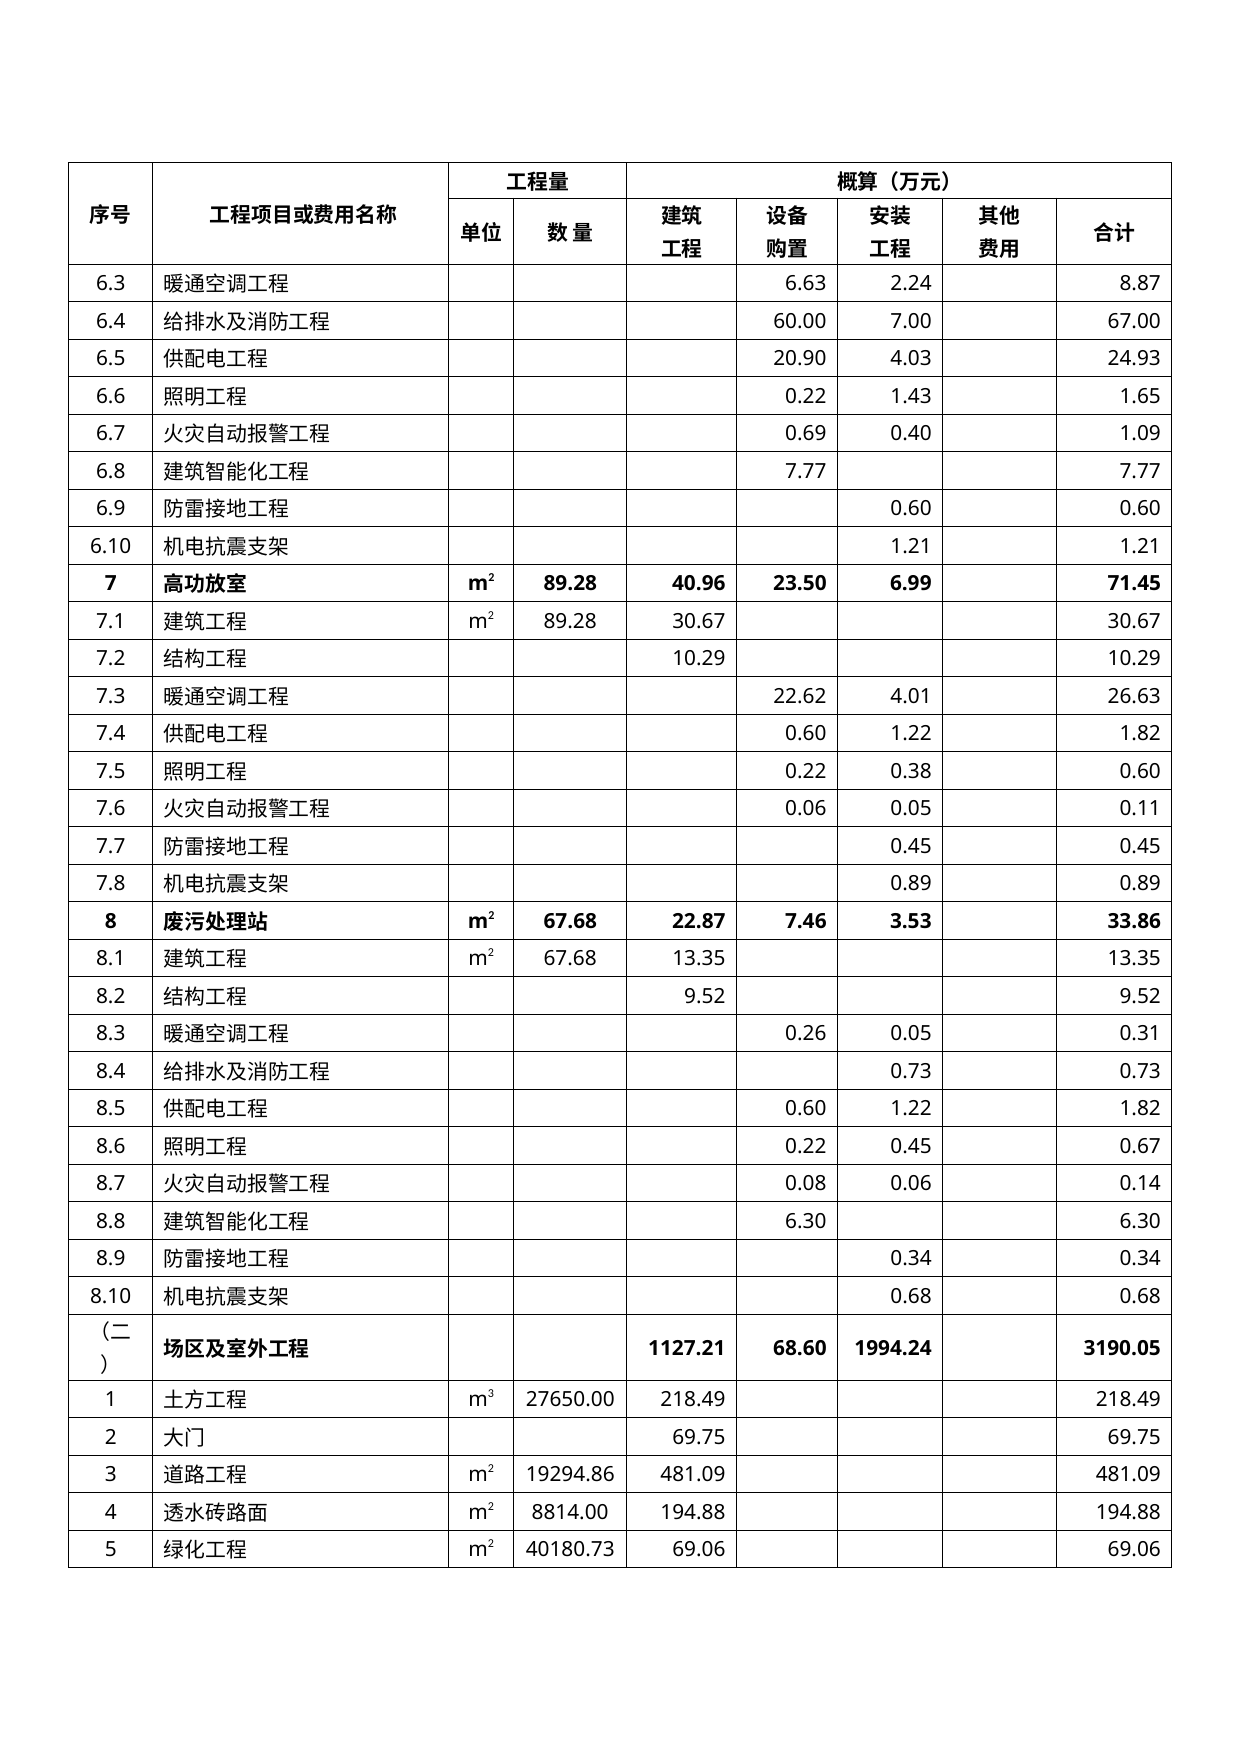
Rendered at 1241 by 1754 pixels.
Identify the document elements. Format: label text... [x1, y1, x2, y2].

table_cell 大门 [153, 1418, 448, 1454]
table_cell [449, 1052, 513, 1088]
table_cell [943, 1165, 1056, 1201]
table_cell [514, 265, 626, 301]
table_cell 6.3 [69, 265, 152, 301]
table_cell [627, 865, 736, 901]
table_cell [838, 940, 942, 976]
table_cell 0.68 [838, 1277, 942, 1313]
table_cell m2 [449, 602, 513, 638]
table_cell 0.26 [737, 1015, 837, 1051]
table_cell [943, 715, 1056, 751]
table_header 工程项目或费用名称 [153, 163, 448, 263]
table_cell [514, 452, 626, 488]
table_cell [943, 1493, 1056, 1529]
table_cell [943, 1090, 1056, 1126]
table_cell [449, 1015, 513, 1051]
table_cell 60.00 [737, 302, 837, 338]
table_cell 69.06 [627, 1531, 736, 1567]
table_cell [943, 977, 1056, 1013]
table_cell [449, 302, 513, 338]
table_cell 7.46 [737, 902, 837, 938]
table_cell 0.05 [838, 1015, 942, 1051]
table_cell [627, 1090, 736, 1126]
table_cell 4.03 [838, 340, 942, 376]
table_cell [627, 265, 736, 301]
table_cell 1.21 [1057, 527, 1171, 563]
table_cell 8.3 [69, 1015, 152, 1051]
table_cell 安装 工程 [838, 199, 942, 263]
table_cell 0.60 [737, 1090, 837, 1126]
table_cell [449, 1315, 513, 1379]
table_cell 40.96 [627, 565, 736, 601]
table_cell 4 [69, 1493, 152, 1529]
table_cell [449, 1127, 513, 1163]
table_cell 0.89 [838, 865, 942, 901]
table_cell [943, 1418, 1056, 1454]
table_cell 建筑智能化工程 [153, 1202, 448, 1238]
table_cell [627, 527, 736, 563]
table_cell 7.6 [69, 790, 152, 826]
table_cell [514, 1315, 626, 1379]
table_cell m2 [449, 1531, 513, 1567]
table_cell 0.11 [1057, 790, 1171, 826]
table_cell 0.60 [838, 490, 942, 526]
table_cell 8.7 [69, 1165, 152, 1201]
table_cell 场区及室外工程 [153, 1315, 448, 1379]
table_cell [943, 752, 1056, 788]
table_cell [514, 977, 626, 1013]
table_cell 土方工程 [153, 1381, 448, 1417]
table_cell 67.68 [514, 902, 626, 938]
table_cell [514, 1202, 626, 1238]
table_cell [737, 602, 837, 638]
table_cell 给排水及消防工程 [153, 1052, 448, 1088]
table_cell [449, 715, 513, 751]
table_cell 建筑 工程 [627, 199, 736, 263]
table_cell 7.2 [69, 640, 152, 676]
table_cell [449, 415, 513, 451]
table_cell [627, 415, 736, 451]
table_cell 0.68 [1057, 1277, 1171, 1313]
table_cell 结构工程 [153, 640, 448, 676]
table_cell [514, 377, 626, 413]
table_cell 1 [69, 1381, 152, 1417]
table_cell 4.01 [838, 677, 942, 713]
table_cell [514, 527, 626, 563]
table_cell 0.06 [737, 790, 837, 826]
table_cell 合计 [1057, 199, 1171, 263]
table_cell （二） [69, 1315, 152, 1379]
table_cell 火灾自动报警工程 [153, 1165, 448, 1201]
table_cell [627, 1127, 736, 1163]
table_cell 6.9 [69, 490, 152, 526]
table_cell 绿化工程 [153, 1531, 448, 1567]
table_cell [514, 677, 626, 713]
table_cell [627, 752, 736, 788]
table_cell 27650.00 [514, 1381, 626, 1417]
table_cell 194.88 [1057, 1493, 1171, 1529]
table_cell 建筑智能化工程 [153, 452, 448, 488]
table_cell [943, 1381, 1056, 1417]
table_cell [838, 977, 942, 1013]
table_cell 照明工程 [153, 377, 448, 413]
table_cell 7.8 [69, 865, 152, 901]
table_cell [943, 1456, 1056, 1492]
table_cell 7 [69, 565, 152, 601]
table_cell 7.1 [69, 602, 152, 638]
table_cell 69.06 [1057, 1531, 1171, 1567]
table_cell m2 [449, 940, 513, 976]
table_cell [838, 1381, 942, 1417]
table_cell 89.28 [514, 565, 626, 601]
table_cell 6.5 [69, 340, 152, 376]
table_cell [449, 977, 513, 1013]
table_cell [627, 1165, 736, 1201]
table_cell [627, 1277, 736, 1313]
table_cell 1.82 [1057, 1090, 1171, 1126]
table_cell 9.52 [627, 977, 736, 1013]
table_cell [449, 1165, 513, 1201]
table_cell 机电抗震支架 [153, 1277, 448, 1313]
table_cell 数 量 [514, 199, 626, 263]
table_cell [737, 1052, 837, 1088]
table_cell [943, 527, 1056, 563]
table_cell [737, 977, 837, 1013]
table_header 序号 [69, 163, 152, 263]
table_cell [943, 490, 1056, 526]
table_cell [943, 790, 1056, 826]
table_cell [449, 640, 513, 676]
table_cell [627, 377, 736, 413]
table_cell 3190.05 [1057, 1315, 1171, 1379]
table_cell [737, 640, 837, 676]
table_cell 68.60 [737, 1315, 837, 1379]
table_cell 0.40 [838, 415, 942, 451]
table_cell 供配电工程 [153, 715, 448, 751]
table_cell 6.30 [737, 1202, 837, 1238]
table_cell [943, 1052, 1056, 1088]
table_cell 67.68 [514, 940, 626, 976]
table_cell 0.69 [737, 415, 837, 451]
table_cell 6.7 [69, 415, 152, 451]
table_cell [737, 940, 837, 976]
table_cell [514, 1165, 626, 1201]
table_cell [627, 790, 736, 826]
table_cell 8.2 [69, 977, 152, 1013]
table_cell 71.45 [1057, 565, 1171, 601]
table_cell [838, 602, 942, 638]
table_cell [943, 640, 1056, 676]
table_cell 8.87 [1057, 265, 1171, 301]
table_cell 8.10 [69, 1277, 152, 1313]
table_cell [514, 415, 626, 451]
table_cell [449, 677, 513, 713]
table_cell [514, 790, 626, 826]
table_cell 高功放室 [153, 565, 448, 601]
table_cell 19294.86 [514, 1456, 626, 1492]
table_cell 防雷接地工程 [153, 827, 448, 863]
table_cell [943, 827, 1056, 863]
table_cell 2 [69, 1418, 152, 1454]
table_cell [943, 602, 1056, 638]
table_cell 481.09 [627, 1456, 736, 1492]
table_cell 暖通空调工程 [153, 1015, 448, 1051]
table_cell [514, 1127, 626, 1163]
table_cell 0.22 [737, 1127, 837, 1163]
table_cell [449, 790, 513, 826]
table_cell 7.4 [69, 715, 152, 751]
table_cell 89.28 [514, 602, 626, 638]
table_cell 9.52 [1057, 977, 1171, 1013]
table_header 概算（万元） [627, 163, 1171, 197]
table_cell 其他 费用 [943, 199, 1056, 263]
table_cell 0.60 [1057, 490, 1171, 526]
table_cell 33.86 [1057, 902, 1171, 938]
table_cell [449, 265, 513, 301]
table_cell [627, 827, 736, 863]
table_cell 40180.73 [514, 1531, 626, 1567]
table_cell [943, 415, 1056, 451]
table_cell m2 [449, 902, 513, 938]
table_cell [514, 1015, 626, 1051]
table_cell [627, 1015, 736, 1051]
table_cell [449, 827, 513, 863]
table_cell [514, 715, 626, 751]
table_cell 照明工程 [153, 752, 448, 788]
table_cell 22.62 [737, 677, 837, 713]
table_cell [737, 1493, 837, 1529]
table_cell 194.88 [627, 1493, 736, 1529]
table_cell 0.38 [838, 752, 942, 788]
table_cell 24.93 [1057, 340, 1171, 376]
table_cell [943, 1015, 1056, 1051]
table_cell 8814.00 [514, 1493, 626, 1529]
table_cell 建筑工程 [153, 602, 448, 638]
table_cell [449, 527, 513, 563]
table_cell [514, 1240, 626, 1276]
table_cell 0.22 [737, 377, 837, 413]
table_header 工程量 [449, 163, 626, 197]
table_cell [449, 340, 513, 376]
table_cell 3 [69, 1456, 152, 1492]
table_cell [737, 1277, 837, 1313]
table_cell 单位 [449, 199, 513, 263]
table_cell [449, 1418, 513, 1454]
table_cell 结构工程 [153, 977, 448, 1013]
table_cell 6.99 [838, 565, 942, 601]
table_cell [737, 1456, 837, 1492]
table_cell 13.35 [627, 940, 736, 976]
table_cell [449, 1277, 513, 1313]
table_cell 供配电工程 [153, 1090, 448, 1126]
table_cell [449, 377, 513, 413]
table_cell [943, 1531, 1056, 1567]
table_cell 218.49 [627, 1381, 736, 1417]
table_cell 建筑工程 [153, 940, 448, 976]
table_cell 7.3 [69, 677, 152, 713]
table_cell 1.09 [1057, 415, 1171, 451]
table_cell 6.4 [69, 302, 152, 338]
table_cell 1.22 [838, 715, 942, 751]
table_cell [449, 752, 513, 788]
table_cell [627, 452, 736, 488]
table_cell [943, 302, 1056, 338]
table_cell [943, 677, 1056, 713]
table_cell [737, 490, 837, 526]
table_cell 20.90 [737, 340, 837, 376]
table_cell 30.67 [1057, 602, 1171, 638]
table_cell 1.21 [838, 527, 942, 563]
table_cell 10.29 [627, 640, 736, 676]
table_cell [514, 1090, 626, 1126]
table_cell 10.29 [1057, 640, 1171, 676]
table_cell 0.14 [1057, 1165, 1171, 1201]
table_cell 69.75 [627, 1418, 736, 1454]
table_cell 7.5 [69, 752, 152, 788]
table_cell 1994.24 [838, 1315, 942, 1379]
table_cell [838, 1202, 942, 1238]
table_cell [943, 452, 1056, 488]
table_cell [737, 1381, 837, 1417]
table_cell [838, 1531, 942, 1567]
table_cell 0.34 [838, 1240, 942, 1276]
table_cell 0.31 [1057, 1015, 1171, 1051]
table_cell 30.67 [627, 602, 736, 638]
table_cell [737, 827, 837, 863]
table_cell [943, 1202, 1056, 1238]
table_cell [943, 1315, 1056, 1379]
table_cell [514, 302, 626, 338]
table_cell 218.49 [1057, 1381, 1171, 1417]
table_cell 7.77 [1057, 452, 1171, 488]
table_cell 暖通空调工程 [153, 677, 448, 713]
table_cell 6.63 [737, 265, 837, 301]
table_cell [943, 940, 1056, 976]
table_cell [627, 340, 736, 376]
table_cell m2 [449, 1493, 513, 1529]
table_cell 6.6 [69, 377, 152, 413]
table_cell 7.00 [838, 302, 942, 338]
table_cell [737, 1240, 837, 1276]
table_cell 6.8 [69, 452, 152, 488]
table_cell [943, 1240, 1056, 1276]
table_cell 8.4 [69, 1052, 152, 1088]
table_cell [943, 1277, 1056, 1313]
table_cell 8.5 [69, 1090, 152, 1126]
table_cell 机电抗震支架 [153, 865, 448, 901]
table_cell [737, 527, 837, 563]
table_cell 防雷接地工程 [153, 490, 448, 526]
table_cell [838, 1418, 942, 1454]
table_cell [737, 1531, 837, 1567]
table_cell [943, 1127, 1056, 1163]
table_cell 7.77 [737, 452, 837, 488]
table_cell 1.65 [1057, 377, 1171, 413]
table_cell [943, 565, 1056, 601]
table_cell [943, 377, 1056, 413]
table_cell 1.43 [838, 377, 942, 413]
table_cell 481.09 [1057, 1456, 1171, 1492]
table_cell 23.50 [737, 565, 837, 601]
table_cell [514, 1052, 626, 1088]
table_cell 22.87 [627, 902, 736, 938]
table_cell 机电抗震支架 [153, 527, 448, 563]
table_cell [449, 1202, 513, 1238]
table_cell [514, 827, 626, 863]
table_cell 8 [69, 902, 152, 938]
table_cell [838, 452, 942, 488]
table_cell [627, 302, 736, 338]
table_cell m2 [449, 1456, 513, 1492]
table_cell [627, 1240, 736, 1276]
table_cell 1127.21 [627, 1315, 736, 1379]
table_cell [943, 340, 1056, 376]
table_cell 0.45 [838, 827, 942, 863]
table_cell 0.45 [838, 1127, 942, 1163]
table_cell 0.08 [737, 1165, 837, 1201]
table_cell 8.8 [69, 1202, 152, 1238]
table_cell 3.53 [838, 902, 942, 938]
table_cell 13.35 [1057, 940, 1171, 976]
table_cell [943, 902, 1056, 938]
table_cell 0.73 [1057, 1052, 1171, 1088]
table_cell 透水砖路面 [153, 1493, 448, 1529]
table_cell 26.63 [1057, 677, 1171, 713]
table_cell 0.06 [838, 1165, 942, 1201]
table_cell 5 [69, 1531, 152, 1567]
table_cell 67.00 [1057, 302, 1171, 338]
table_cell m2 [449, 565, 513, 601]
table_cell 暖通空调工程 [153, 265, 448, 301]
table_cell [627, 1052, 736, 1088]
table_cell 0.60 [737, 715, 837, 751]
table_cell 6.30 [1057, 1202, 1171, 1238]
table_cell m3 [449, 1381, 513, 1417]
table_cell 0.22 [737, 752, 837, 788]
table_cell [943, 265, 1056, 301]
table_cell [627, 715, 736, 751]
table_cell 6.10 [69, 527, 152, 563]
table_cell [449, 452, 513, 488]
table_cell [627, 677, 736, 713]
table_cell 火灾自动报警工程 [153, 415, 448, 451]
table_cell 0.05 [838, 790, 942, 826]
table_cell 0.89 [1057, 865, 1171, 901]
table_cell 道路工程 [153, 1456, 448, 1492]
table_cell [514, 1277, 626, 1313]
table_cell 废污处理站 [153, 902, 448, 938]
table_cell [838, 1456, 942, 1492]
table_cell [514, 1418, 626, 1454]
table_cell 设备 购置 [737, 199, 837, 263]
table_cell 1.82 [1057, 715, 1171, 751]
table_cell 火灾自动报警工程 [153, 790, 448, 826]
table_cell [514, 640, 626, 676]
table_cell [737, 1418, 837, 1454]
table_cell 0.60 [1057, 752, 1171, 788]
table_cell [838, 1493, 942, 1529]
table_cell 给排水及消防工程 [153, 302, 448, 338]
table_cell 0.45 [1057, 827, 1171, 863]
table_cell 防雷接地工程 [153, 1240, 448, 1276]
table_cell [449, 1240, 513, 1276]
table_cell 供配电工程 [153, 340, 448, 376]
table_cell 2.24 [838, 265, 942, 301]
table_cell [943, 865, 1056, 901]
table_cell 0.34 [1057, 1240, 1171, 1276]
table_cell [627, 490, 736, 526]
table_cell [838, 640, 942, 676]
table_cell [449, 490, 513, 526]
table_cell 7.7 [69, 827, 152, 863]
table_cell [737, 865, 837, 901]
table_cell 1.22 [838, 1090, 942, 1126]
table_cell [514, 865, 626, 901]
table_cell [514, 752, 626, 788]
table_cell 8.6 [69, 1127, 152, 1163]
table_cell 0.67 [1057, 1127, 1171, 1163]
table_cell [449, 1090, 513, 1126]
table_cell 8.9 [69, 1240, 152, 1276]
table_cell [449, 865, 513, 901]
table_cell [627, 1202, 736, 1238]
table_cell [514, 340, 626, 376]
table_cell 8.1 [69, 940, 152, 976]
table_cell 69.75 [1057, 1418, 1171, 1454]
table_cell 照明工程 [153, 1127, 448, 1163]
table_cell 0.73 [838, 1052, 942, 1088]
table_cell [514, 490, 626, 526]
